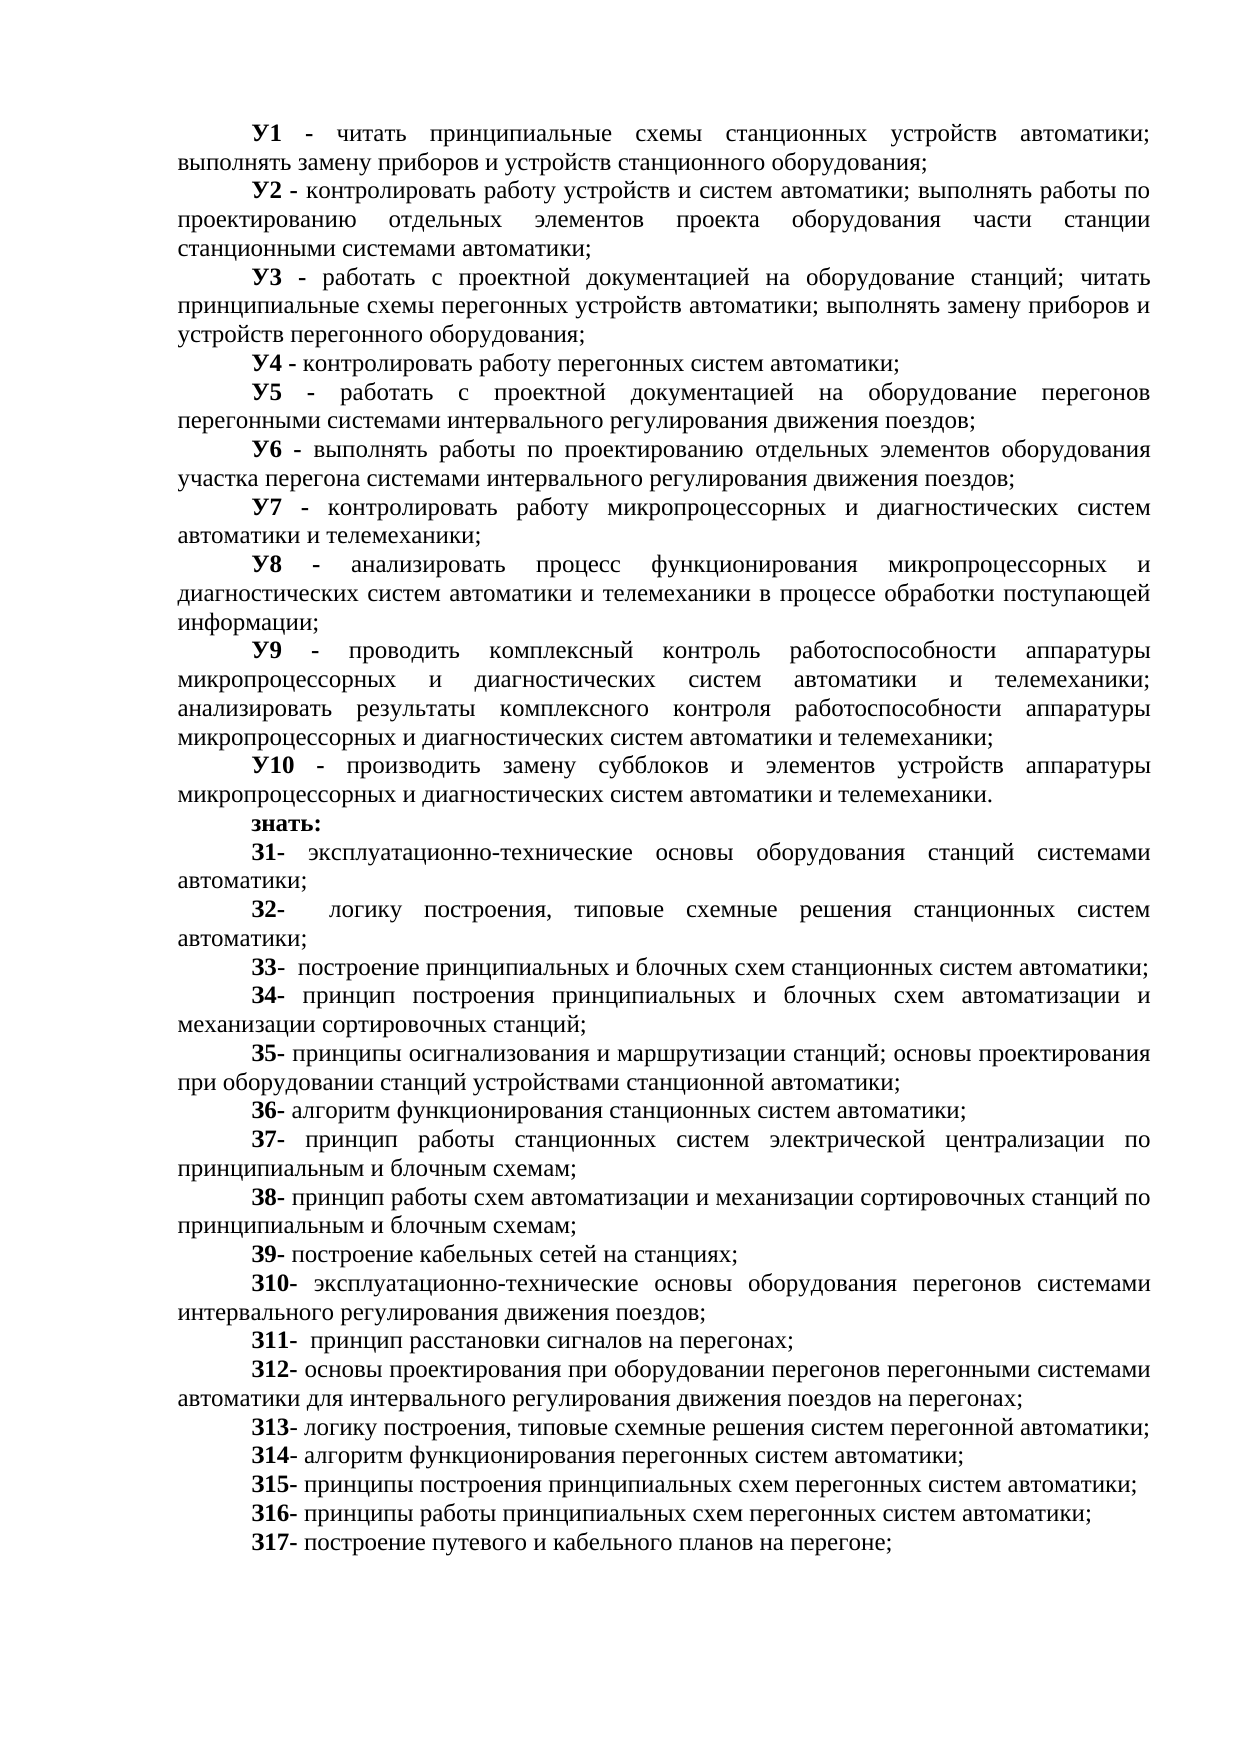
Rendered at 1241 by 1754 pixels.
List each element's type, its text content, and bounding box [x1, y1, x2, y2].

text З6- алгоритм функционирования станционных систем автоматики; [177, 1096, 1151, 1124]
text З2- логику построения, типовые схемные решения станционных систем автоматики; [177, 894, 1151, 952]
text З15- принципы построения принципиальных схем перегонных систем автоматики; [177, 1469, 1151, 1498]
text З5- принципы осигнализования и маршрутизации станций; основы проектирования при оборудовании станций устройствами станционной автоматики; [177, 1038, 1151, 1096]
text З9- построение кабельных сетей на станциях; [177, 1239, 1151, 1268]
text У8 - анализировать процесс функционирования микропроцессорных и диагностических систем автоматики и телемеханики в процессе обработки поступающей информации; [177, 549, 1151, 636]
text З12- основы проектирования при оборудовании перегонов перегонными системами автоматики для интервального регулирования движения поездов на перегонах; [177, 1354, 1151, 1412]
text знать: [177, 808, 1151, 837]
text З7- принцип работы станционных систем электрической централизации по принципиальным и блочным схемам; [177, 1124, 1151, 1182]
text З11- принцип расстановки сигналов на перегонах; [177, 1326, 1151, 1354]
text У10 - производить замену субблоков и элементов устройств аппаратуры микропроцессорных и диагностических систем автоматики и телемеханики. [177, 751, 1152, 808]
text У6 - выполнять работы по проектированию отдельных элементов оборудования участка перегона системами интервального регулирования движения поездов; [177, 434, 1151, 492]
text З1- эксплуатационно-технические основы оборудования станций системами автоматики; [177, 837, 1151, 894]
text З13- логику построения, типовые схемные решения систем перегонной автоматики; [177, 1412, 1151, 1441]
text У9 - проводить комплексный контроль работоспособности аппаратуры микропроцессорных и диагностических систем автоматики и телемеханики; анализировать результаты комплексного контроля работоспособности аппаратуры микропроцессорных и диагностических систем автоматики и телемеханики; [177, 636, 1151, 751]
text З16- принципы работы принципиальных схем перегонных систем автоматики; [177, 1498, 1151, 1527]
text У7 - контролировать работу микропроцессорных и диагностических систем автоматики и телемеханики; [177, 492, 1151, 549]
text З4- принцип построения принципиальных и блочных схем автоматизации и механизации сортировочных станций; [177, 981, 1151, 1038]
text У5 - работать с проектной документацией на оборудование перегонов перегонными системами интервального регулирования движения поездов; [177, 377, 1151, 434]
text З10- эксплуатационно-технические основы оборудования перегонов системами интервального регулирования движения поездов; [177, 1268, 1151, 1326]
text З3- построение принципиальных и блочных схем станционных систем автоматики; [177, 952, 1151, 981]
text У1 - читать принципиальные схемы станционных устройств автоматики; выполнять замену приборов и устройств станционного оборудования; [177, 118, 1151, 176]
text У4 - контролировать работу перегонных систем автоматики; [177, 348, 1151, 377]
text З17- построение путевого и кабельного планов на перегоне; [177, 1527, 1151, 1556]
text З8- принцип работы схем автоматизации и механизации сортировочных станций по принципиальным и блочным схемам; [177, 1182, 1151, 1239]
text У2 - контролировать работу устройств и систем автоматики; выполнять работы по проектированию отдельных элементов проекта оборудования части станции станционными системами автоматики; [177, 176, 1151, 262]
text У3 - работать с проектной документацией на оборудование станций; читать принципиальные схемы перегонных устройств автоматики; выполнять замену приборов и устройств перегонного оборудования; [177, 262, 1151, 348]
text З14- алгоритм функционирования перегонных систем автоматики; [177, 1441, 1151, 1469]
